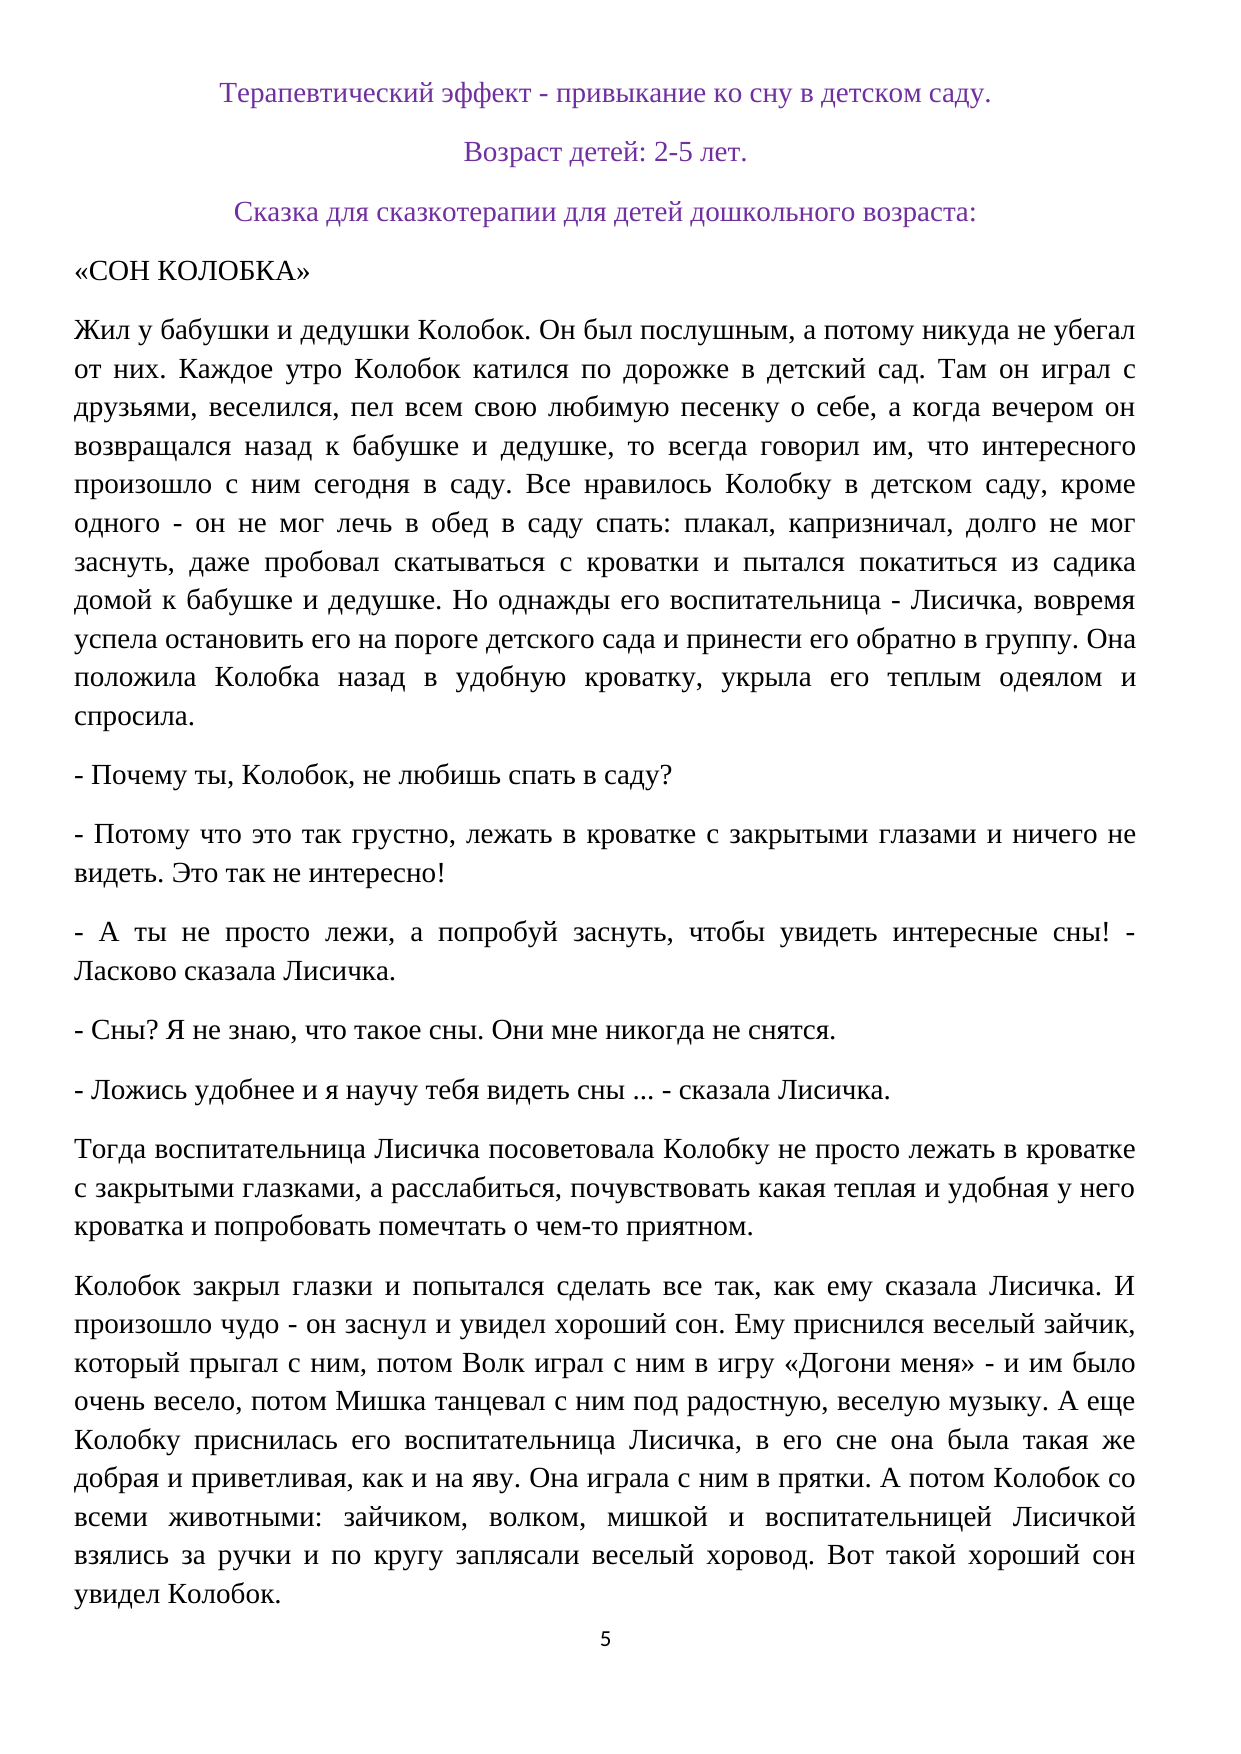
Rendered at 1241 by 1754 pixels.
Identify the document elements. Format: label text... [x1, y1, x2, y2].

text - Потому что это так грустно, лежать в кроватке с закрытыми глазами и ничего не видеть. Это так не интересно! [74, 817, 1137, 889]
text Тогда воспитательница Лисичка посоветовала Колобку не просто лежать в кроватке с закрытыми глазками, а расслабиться, почувствовать какая теплая и удобная у него кроватка и попробовать помечтать о чем-то приятном. [74, 1131, 1137, 1242]
text - Сны? Я не знаю, что такое сны. Они мне никогда не снятся. [74, 1012, 1137, 1046]
text - Ложись удобнее и я научу тебя видеть сны ... - сказала Лисичка. [74, 1072, 1137, 1105]
text Колобок закрыл глазки и попытался сделать все так, как ему сказала Лисичка. И произошло чудо - он заснул и увидел хороший сон. Ему приснился веселый зайчик, который прыгал с ним, потом Волк играл с ним в игру «Догони меня» - и им было очень весело, потом Мишка танцевал с ним под радостную, веселую музыку. А еще Колобку приснилась его воспитательница Лисичка, в его сне она была такая же добрая и приветливая, как и на яву. Она играла с ним в прятки. А потом Колобок со всеми животными: зайчиком, волком, мишкой и воспитательницей Лисичкой взялись за ручки и по кругу заплясали веселый хоровод. Вот такой хороший сон увидел Колобок. [74, 1268, 1137, 1609]
text Сказка для сказкотерапии для детей дошкольного возраста: [74, 194, 1137, 227]
text - Почему ты, Колобок, не любишь спать в саду? [74, 757, 1137, 791]
text Терапевтический эффект - привыкание ко сну в детском саду. [74, 75, 1137, 108]
text Возраст детей: 2-5 лет. [74, 134, 1137, 168]
text - А ты не просто лежи, а попробуй заснуть, чтобы увидеть интересные сны! - Ласково сказала Лисичка. [74, 914, 1137, 987]
text Жил у бабушки и дедушки Колобок. Он был послушным, а потому никуда не убегал от них. Каждое утро Колобок катился по дорожке в детский сад. Там он играл с друзьями, веселился, пел всем свою любимую песенку о себе, а когда вечером он возвращался назад к бабушке и дедушке, то всегда говорил им, что интересного произошло с ним сегодня в саду. Все нравилось Колобку в детском саду, кроме одного - он не мог лечь в обед в саду спать: плакал, капризничал, долго не мог заснуть, даже пробовал скатываться с кроватки и пытался покатиться из садика домой к бабушке и дедушке. Но однажды его воспитательница - Лисичка, вовремя успела остановить его на пороге детского сада и принести его обратно в группу. Она положила Колобка назад в удобную кроватку, укрыла его теплым одеялом и спросила. [74, 312, 1137, 731]
text «СОН КОЛОБКА» [74, 253, 1137, 287]
